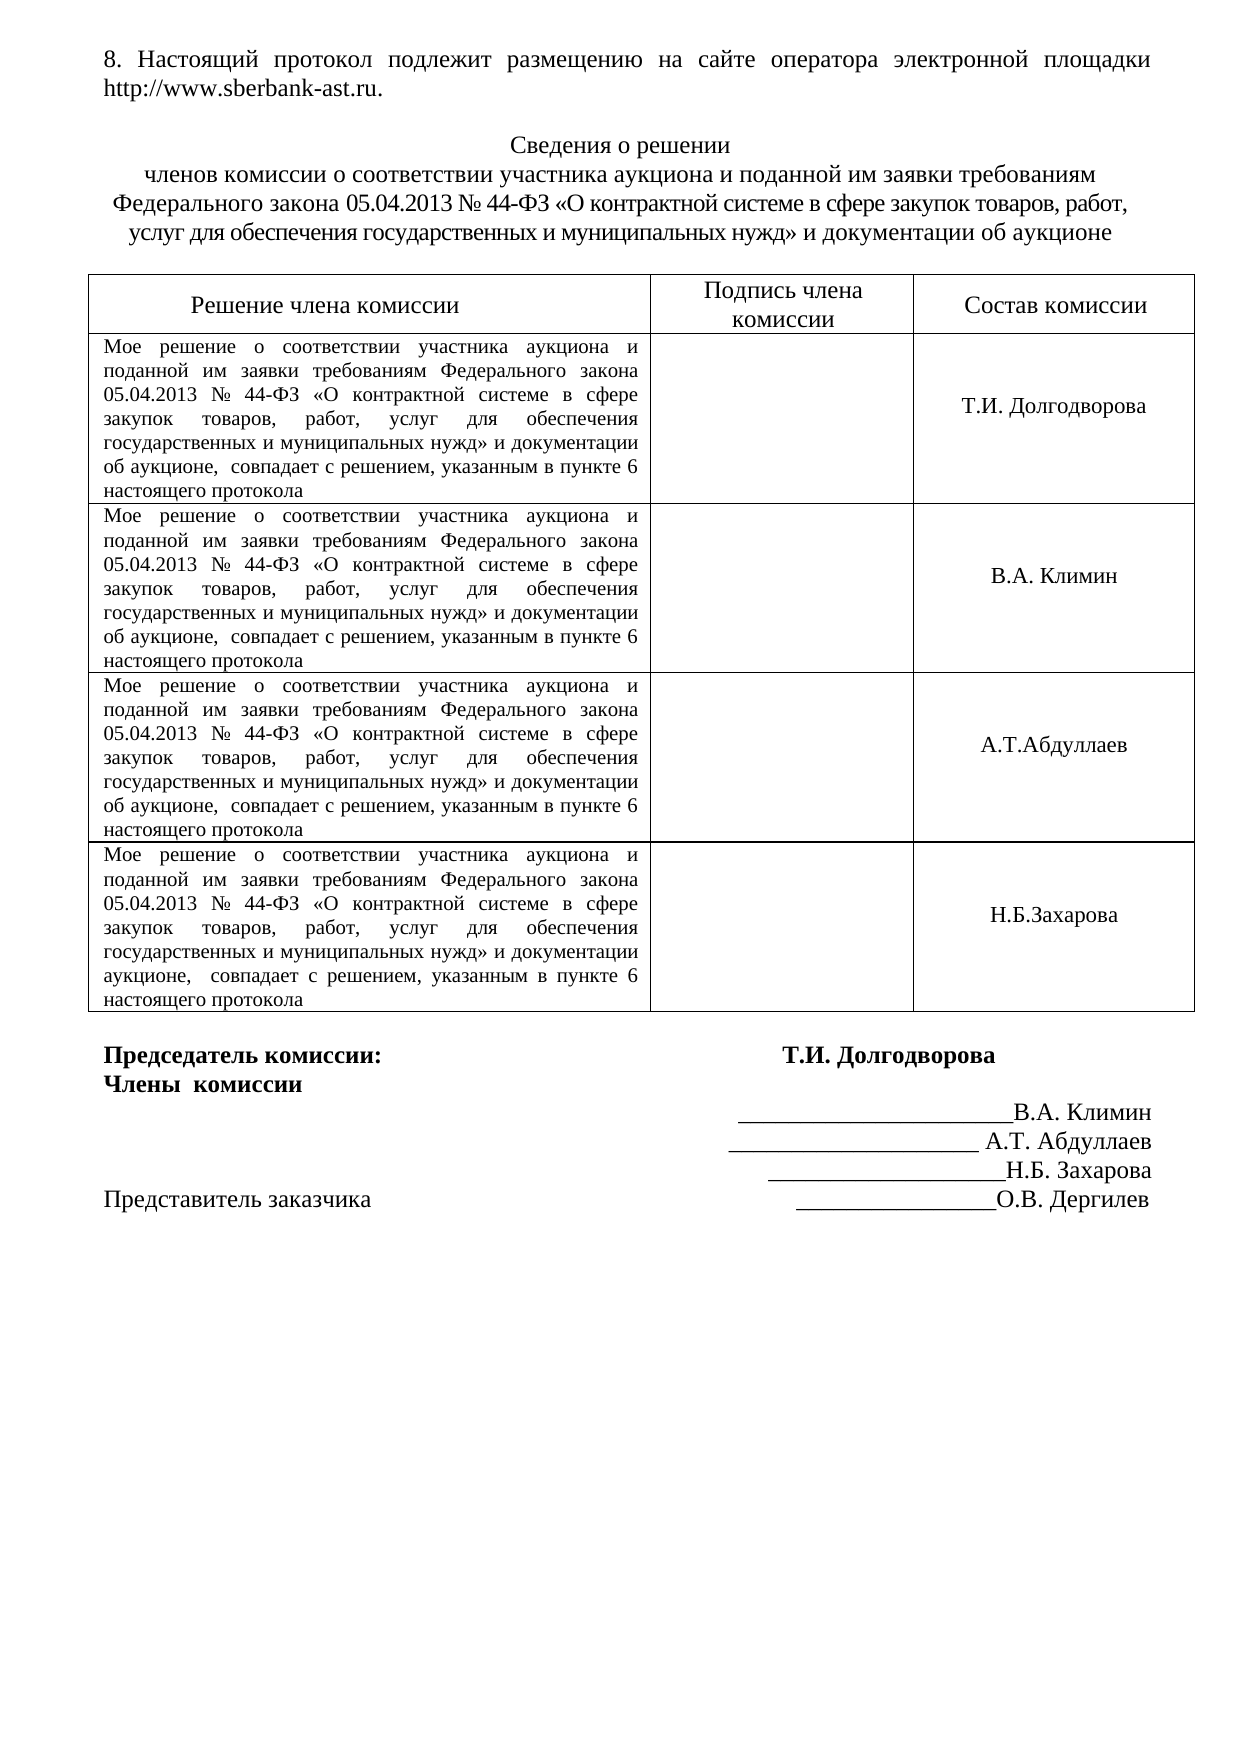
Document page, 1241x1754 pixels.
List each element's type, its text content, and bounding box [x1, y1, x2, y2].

table_header Решение члена комиссии [89, 275, 650, 333]
text 8. Настоящий протокол подлежит размещению на сайте оператора электронной площадки http://www.sberbank-ast.ru. [103, 44, 1152, 102]
text Сведения о решении [88, 131, 1152, 159]
text членов комиссии о соответствии участника аукциона и поданной им заявки требованиям Федерального закона 05.04.2013 № 44-ФЗ «О контрактной системе в сфере закупок товаров, работ, услуг для обеспечения государственных и муниципальных нужд» и документации об аукционе [88, 159, 1152, 246]
table_cell [651, 673, 913, 841]
table_cell Мое решение о соответствии участника аукциона и поданной им заявки требованиям Федерального закона 05.04.2013 № 44-ФЗ «О контрактной системе в сфере закупок товаров, работ, услуг для обеспечения государственных и муниципальных нужд» и документации об аукционе, совпадает с решением, указанным в пункте 6 настоящего протокола [89, 504, 650, 672]
table_cell А.Т.Абдуллаев [914, 673, 1194, 841]
table_cell Мое решение о соответствии участника аукциона и поданной им заявки требованиям Федерального закона 05.04.2013 № 44-ФЗ «О контрактной системе в сфере закупок товаров, работ, услуг для обеспечения государственных и муниципальных нужд» и документации об аукционе, совпадает с решением, указанным в пункте 6 настоящего протокола [89, 673, 650, 841]
table_cell Мое решение о соответствии участника аукциона и поданной им заявки требованиям Федерального закона 05.04.2013 № 44-ФЗ «О контрактной системе в сфере закупок товаров, работ, услуг для обеспечения государственных и муниципальных нужд» и документации аукционе, совпадает с решением, указанным в пункте 6 настоящего протокола [89, 843, 650, 1011]
table_cell [651, 843, 913, 1011]
text ___________________Н.Б. Захарова [103, 1155, 1152, 1184]
text ______________________В.А. Климин [103, 1097, 1152, 1126]
text Члены комиссии [103, 1069, 1152, 1097]
table_cell [651, 334, 913, 502]
table_cell Мое решение о соответствии участника аукциона и поданной им заявки требованиям Федерального закона 05.04.2013 № 44-ФЗ «О контрактной системе в сфере закупок товаров, работ, услуг для обеспечения государственных и муниципальных нужд» и документации об аукционе, совпадает с решением, указанным в пункте 6 настоящего протокола [89, 334, 650, 502]
table_header Подпись члена комиссии [651, 275, 913, 333]
table_cell Н.Б.Захарова [914, 843, 1194, 1011]
table_cell [651, 504, 913, 672]
table_cell Т.И. Долгодворова [914, 334, 1194, 502]
text Председатель комиссии: Т.И. Долгодворова [103, 1040, 1152, 1069]
table_header Состав комиссии [914, 275, 1194, 333]
text ____________________ А.Т. Абдуллаев [103, 1126, 1152, 1155]
text Представитель заказчика ________________О.В. Дергилев [103, 1184, 1152, 1212]
table_cell В.А. Климин [914, 504, 1194, 672]
